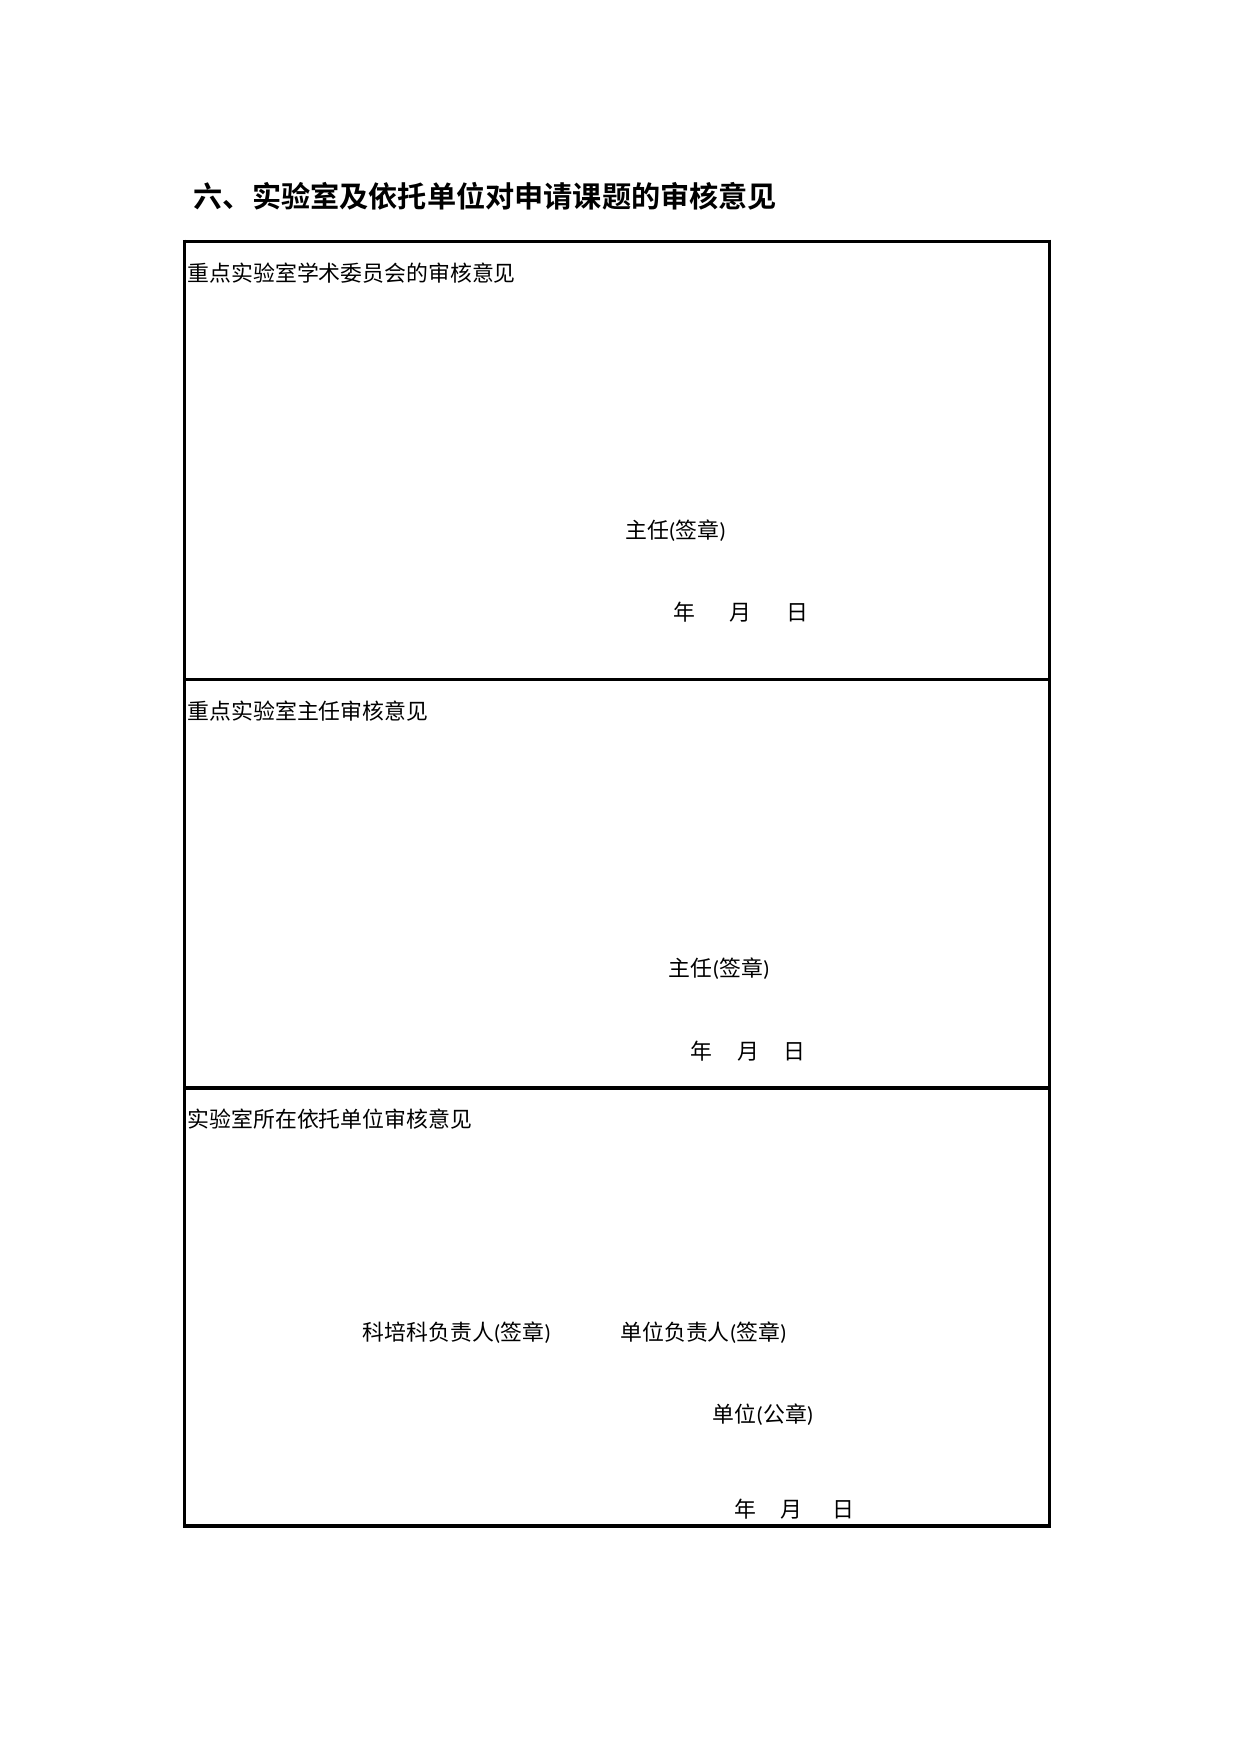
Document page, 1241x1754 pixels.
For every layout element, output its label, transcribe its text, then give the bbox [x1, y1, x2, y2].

table_cell 实验室所在依托单位审核意见 科培科负责人(签章) 单位负责人(签章) 单位(公章) 年 月 日 [186, 1090, 1048, 1524]
text 六、实验室及依托单位对申请课题的审核意见 [193, 162, 1047, 227]
table_cell 重点实验室主任审核意见 主任(签章) 年 月 日 [186, 681, 1048, 1086]
table_header 重点实验室学术委员会的审核意见 主任(签章) 年 月 日 [186, 243, 1048, 678]
